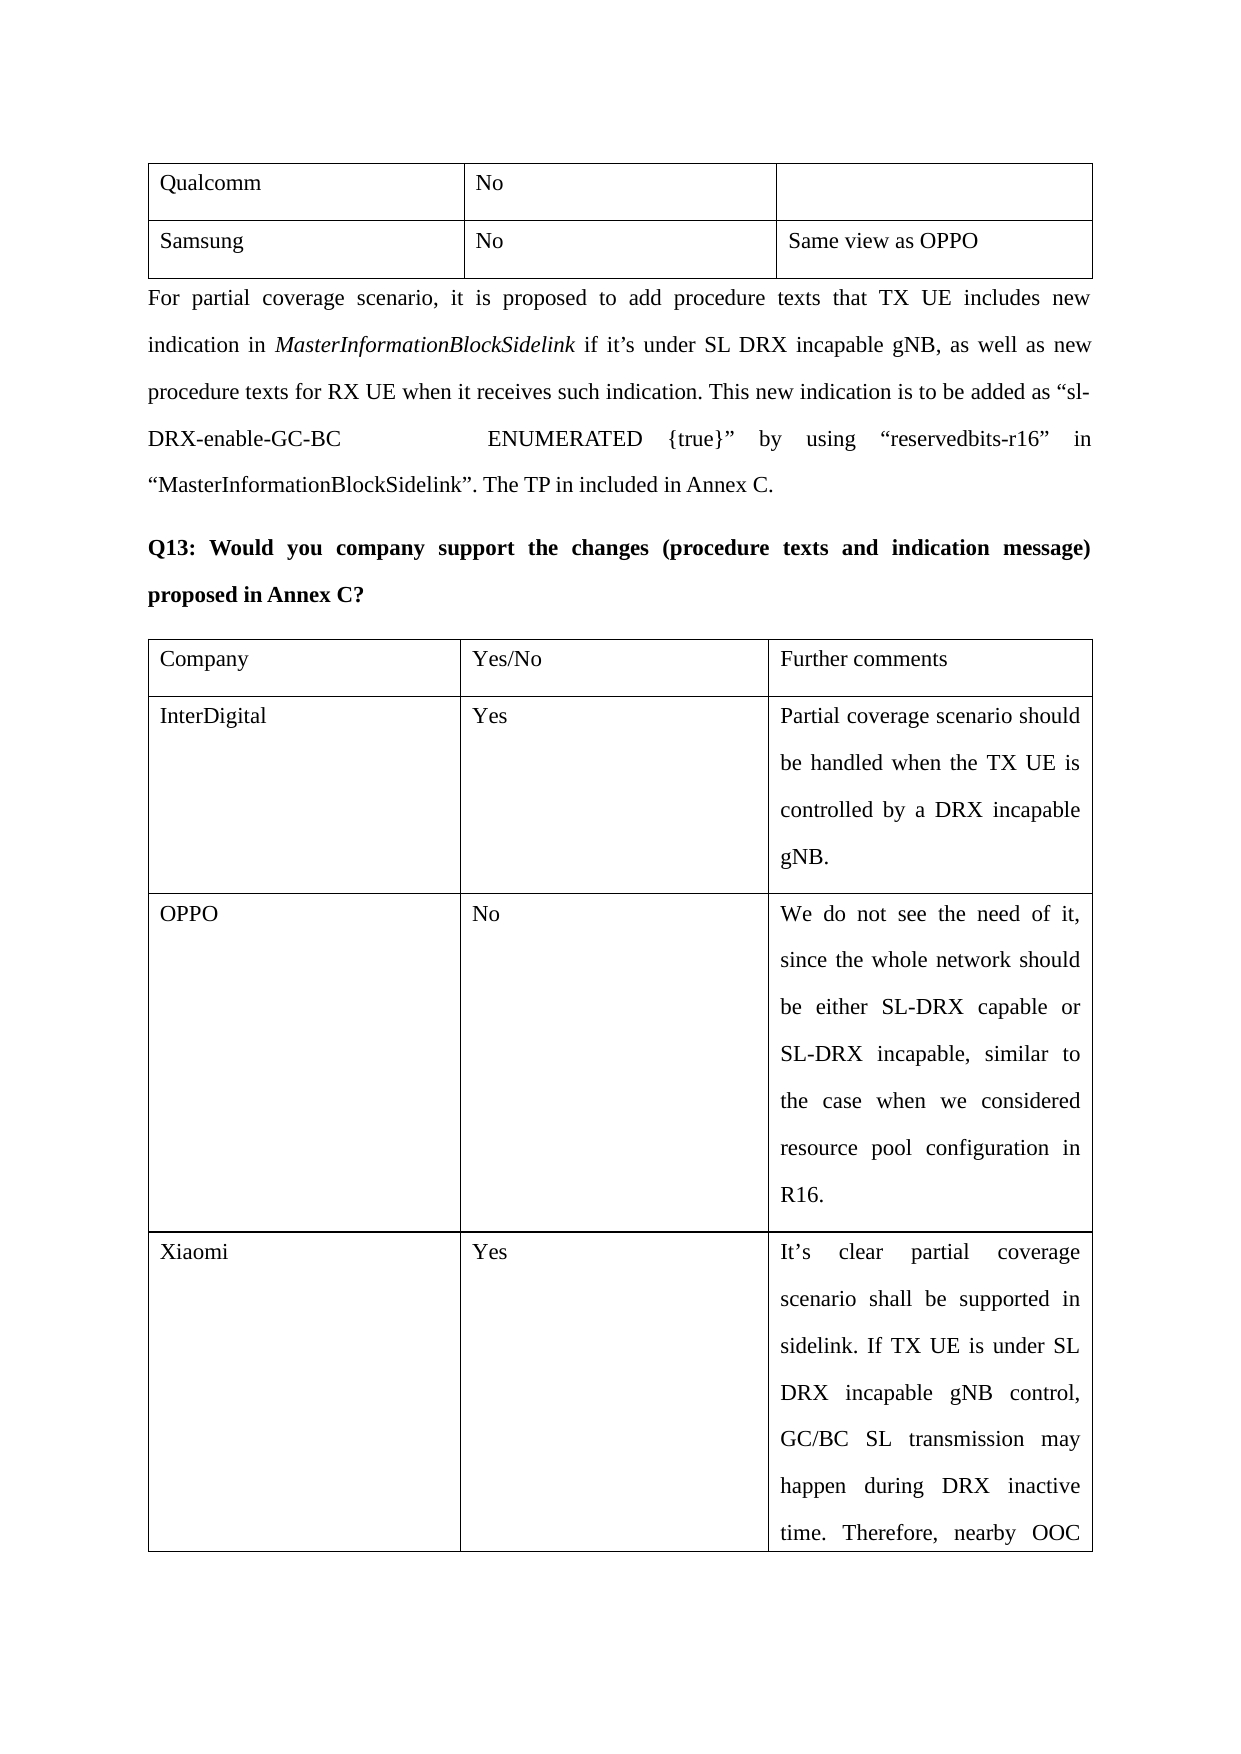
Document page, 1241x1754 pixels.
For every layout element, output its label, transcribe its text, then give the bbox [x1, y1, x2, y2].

text Q13: Would you company support the changes (procedure texts and indication message) proposed in Annex C? [148, 529, 1092, 613]
table_cell Xiaomi [149, 1233, 460, 1551]
table_cell [777, 164, 1092, 220]
table_cell Partial coverage scenario should be handled when the TX UE is controlled by a DRX incapable gNB. [769, 697, 1092, 893]
table_cell Yes [461, 697, 768, 893]
table_cell We do not see the need of it, since the whole network should be either SL-DRX capable or SL-DRX incapable, similar to the case when we considered resource pool configuration in R16. [769, 894, 1092, 1231]
text For partial coverage scenario, it is proposed to add procedure texts that TX UE includes new indication in MasterInformationBlockSidelink if it’s under SL DRX incapable gNB, as well as new procedure texts for RX UE when it receives such indication. This new indication is to be added as “sl-DRX-enable-GC-BC ENUMERATED {true}” by using “reservedbits-r16” in “MasterInformationBlockSidelink”. The TP in included in Annex C. [148, 279, 1092, 503]
table_cell Same view as OPPO [777, 221, 1092, 277]
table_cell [769, 1233, 1092, 1551]
table_header Yes/No [461, 640, 768, 696]
table_cell No [465, 221, 776, 277]
table_header Further comments [769, 640, 1092, 696]
table_cell OPPO [149, 894, 460, 1231]
table_cell No [465, 164, 776, 220]
table_header Company [149, 640, 460, 696]
table_cell No [461, 894, 768, 1231]
table_cell InterDigital [149, 697, 460, 893]
table_cell Qualcomm [149, 164, 464, 220]
table_cell Samsung [149, 221, 464, 277]
table_cell Yes [461, 1233, 768, 1551]
